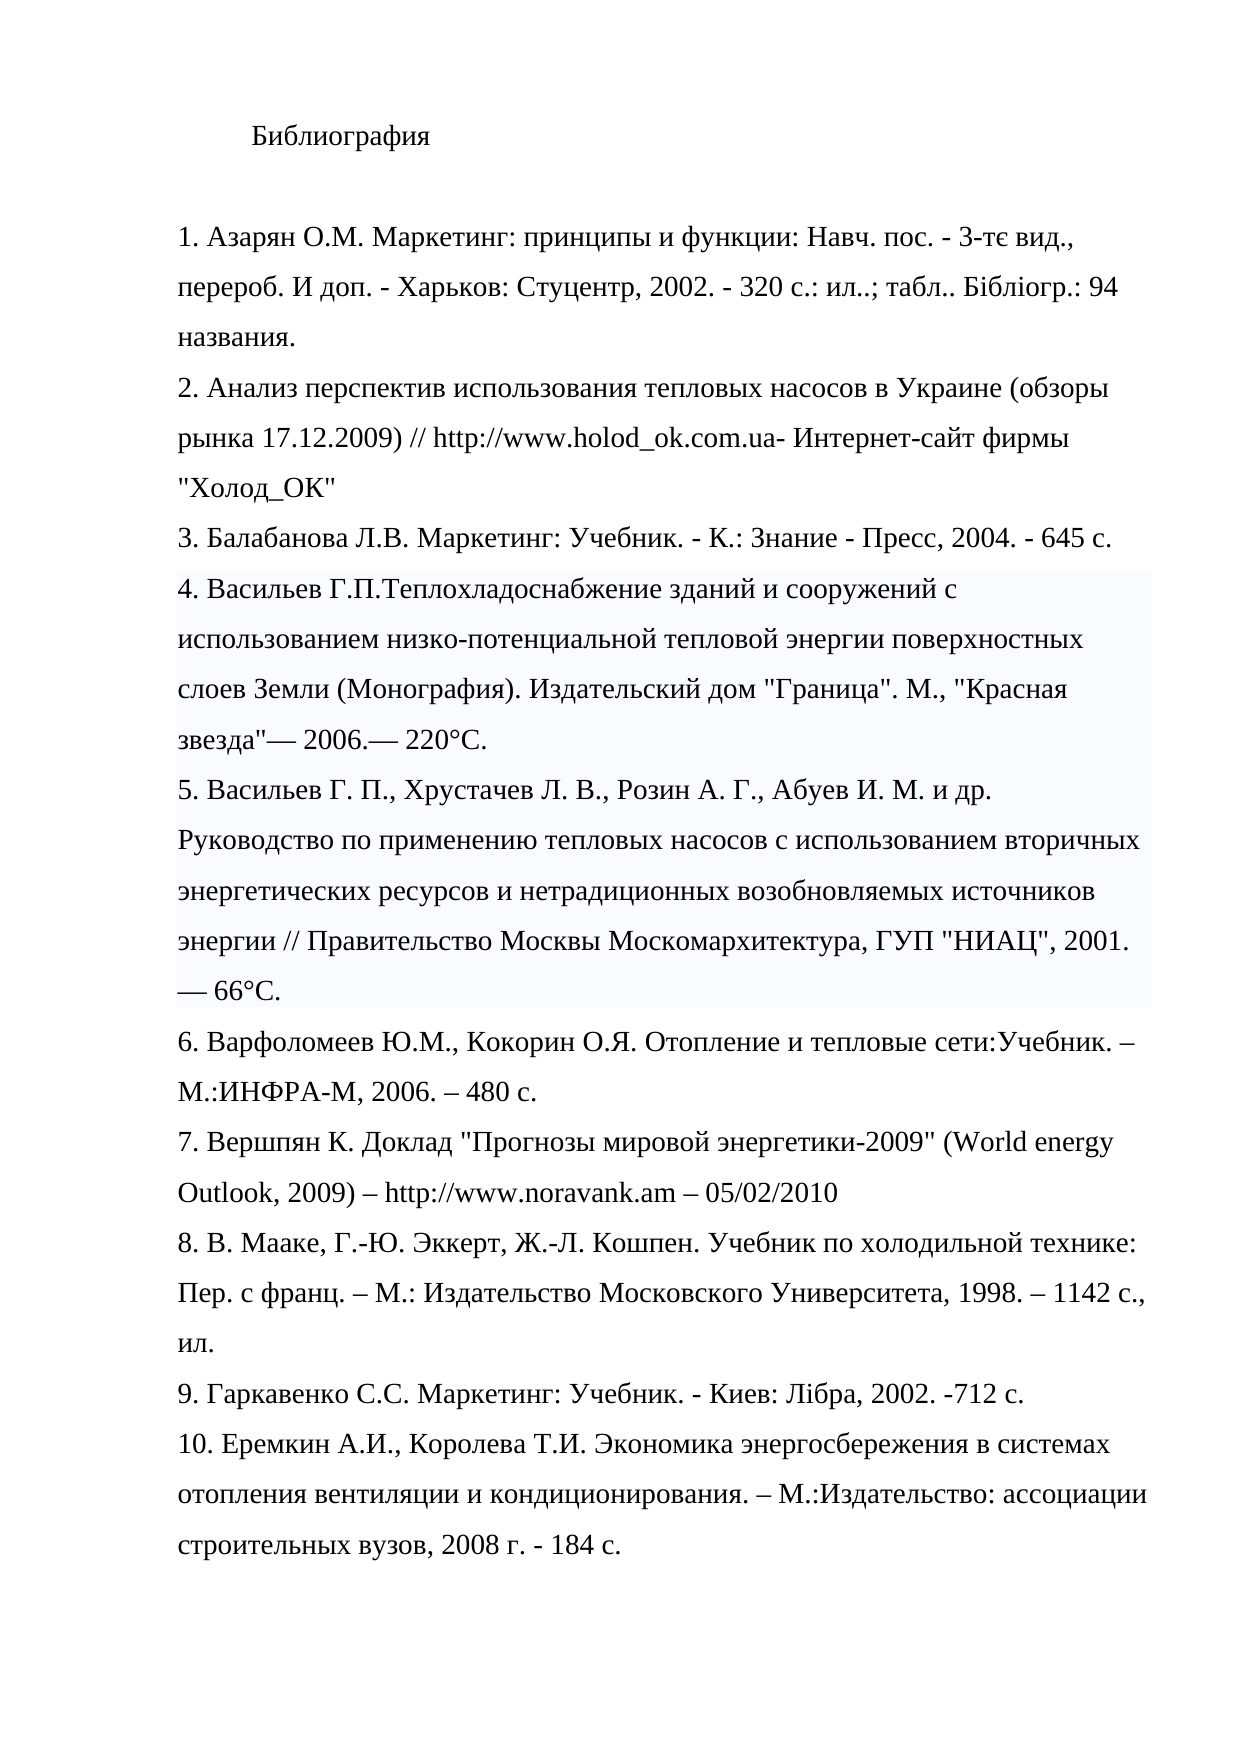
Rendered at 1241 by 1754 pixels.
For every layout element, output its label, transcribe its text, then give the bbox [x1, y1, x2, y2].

text 8. В. Мааке, Г.-Ю. Эккерт, Ж.-Л. Кошпен. Учебник по холодильной технике: Пер. с франц. – М.: Издательство Московского Университета, 1998. – 1142 с., ил. [177, 1225, 1152, 1359]
text 1. Азарян О.М. Маркетинг: принципы и функции: Навч. пос. - 3-тє вид., перероб. И доп. - Харьков: Стуцентр, 2002. - 320 с.: ил..; табл.. Бібліогр.: 94 названия. [177, 219, 1152, 353]
text Библиография [177, 118, 1152, 152]
text 5. Васильев Г. П., Хрустачев Л. В., Розин А. Г., Абуев И. М. и др. Руководство по применению тепловых насосов с использованием вторичных энергетических ресурсов и нетрадиционных возобновляемых источников энергии // Правительство Москвы Москомархитектура, ГУП "НИАЦ", 2001.— 66°C. [177, 772, 1152, 1007]
subtitle 6. Варфоломеев Ю.М., Кокорин О.Я. Отопление и тепловые сети:Учебник. – М.:ИНФРА-М, 2006. – 480 с. [177, 1024, 1152, 1108]
subtitle 7. Вершпян К. Доклад "Прогнозы мировой энергетики-2009" (World energy Outlook, 2009) – http://www.noravank.am – 05/02/2010 [177, 1124, 1152, 1208]
text 3. Балабанова Л.В. Маркетинг: Учебник. - К.: Знание - Пресс, 2004. - 645 с. [177, 521, 1152, 554]
text 2. Анализ перспектив использования тепловых насосов в Украине (обзоры рынка 17.12.2009) // http://www.holod_ok.com.ua- Интернет-сайт фирмы "Холод_ОК" [177, 370, 1152, 504]
text 9. Гаркавенко С.С. Маркетинг: Учебник. - Киев: Лібра, 2002. -712 с. [177, 1376, 1152, 1409]
text 4. Васильев Г.П.Теплохладоснабжение зданий и сооружений с использованием низко-потенциальной тепловой энергии поверхностных слоев Земли (Монография). Издательский дом "Граница". М., "Красная звезда"— 2006.— 220°C. [177, 571, 1152, 755]
text 10. Еремкин А.И., Королева Т.И. Экономика энергосбережения в системах отопления вентиляции и кондиционирования. – М.:Издательство: ассоциации строительных вузов, 2008 г. - 184 с. [177, 1426, 1152, 1560]
